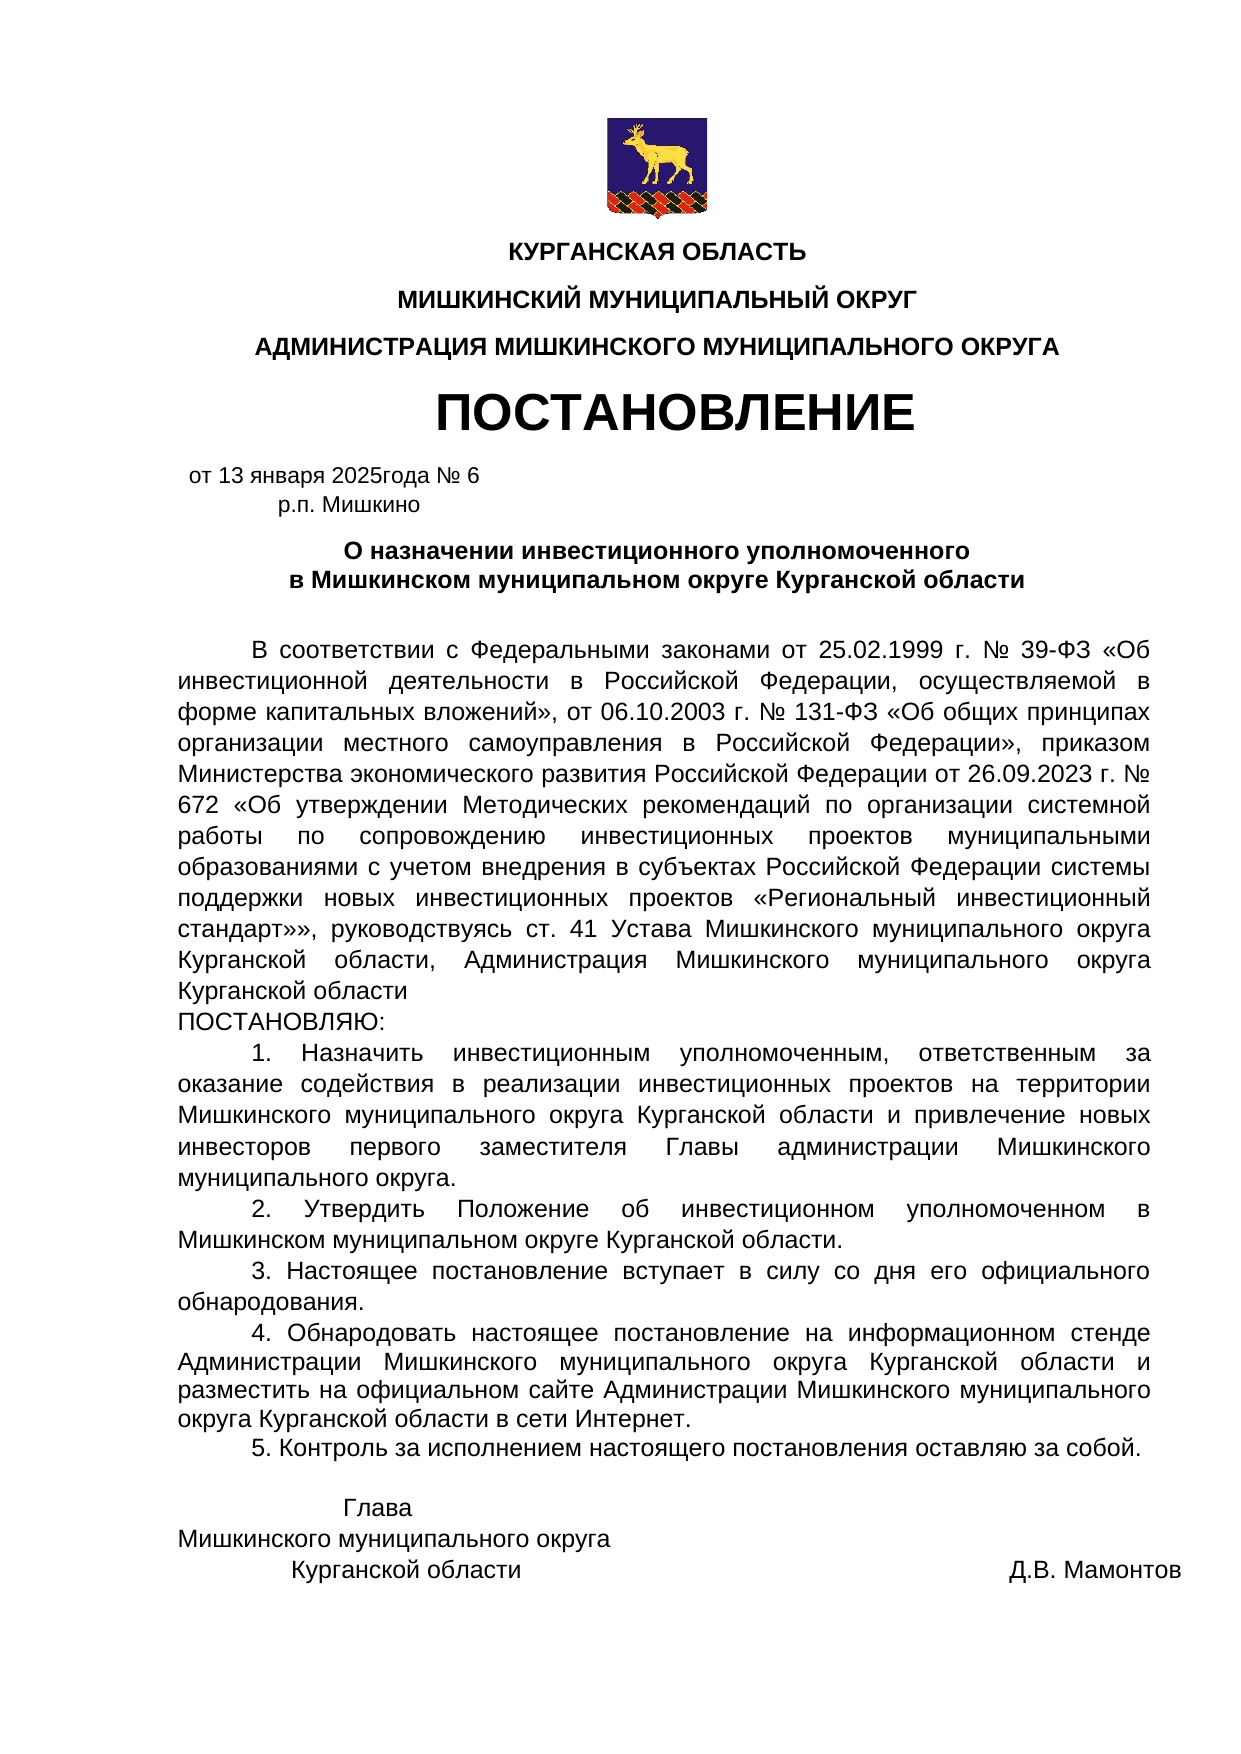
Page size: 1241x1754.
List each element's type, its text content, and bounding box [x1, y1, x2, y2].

table_header Курганской области [144, 1555, 691, 1585]
table_header Курганская область Мишкинский муниципальный округ администрация мишкинского муниципального округа ПОСТАНОВЛЕНИЕ от 13 января 2025года № 6 р.п. Мишкино О назначении инвестиционного уполномоченного в Мишкинском муниципальном округе Курганской области [177, 118, 1152, 635]
picture [607, 118, 708, 219]
list 5. Контроль за исполнением настоящего постановления оставляю за собой. [177, 1433, 1152, 1461]
text 2. Утвердить Положение об инвестиционном уполномоченном в Мишкинском муниципальном округе Курганской области. [177, 1193, 1152, 1253]
table_header Д.В. Мамонтов [691, 1555, 1196, 1585]
text Глава [177, 1492, 1152, 1521]
text 1. Назначить инвестиционным уполномоченным, ответственным за оказание содействия в реализации инвестиционных проектов на территории Мишкинского муниципального округа Курганской области и привлечение новых инвесторов первого заместителя Главы администрации Мишкинского муниципального округа. [177, 1038, 1152, 1191]
text 3. Настоящее постановление вступает в силу со дня его официального обнародования. [177, 1256, 1152, 1315]
text Мишкинского муниципального округа [121, 1523, 1137, 1552]
list 4. Обнародовать настоящее постановление на информационном стенде Администрации Мишкинского муниципального округа Курганской области и разместить на официальном сайте Администрации Мишкинского муниципального округа Курганской области в сети Интернет. [177, 1318, 1152, 1433]
text ПОСТАНОВЛЯЮ: [177, 1007, 1152, 1036]
